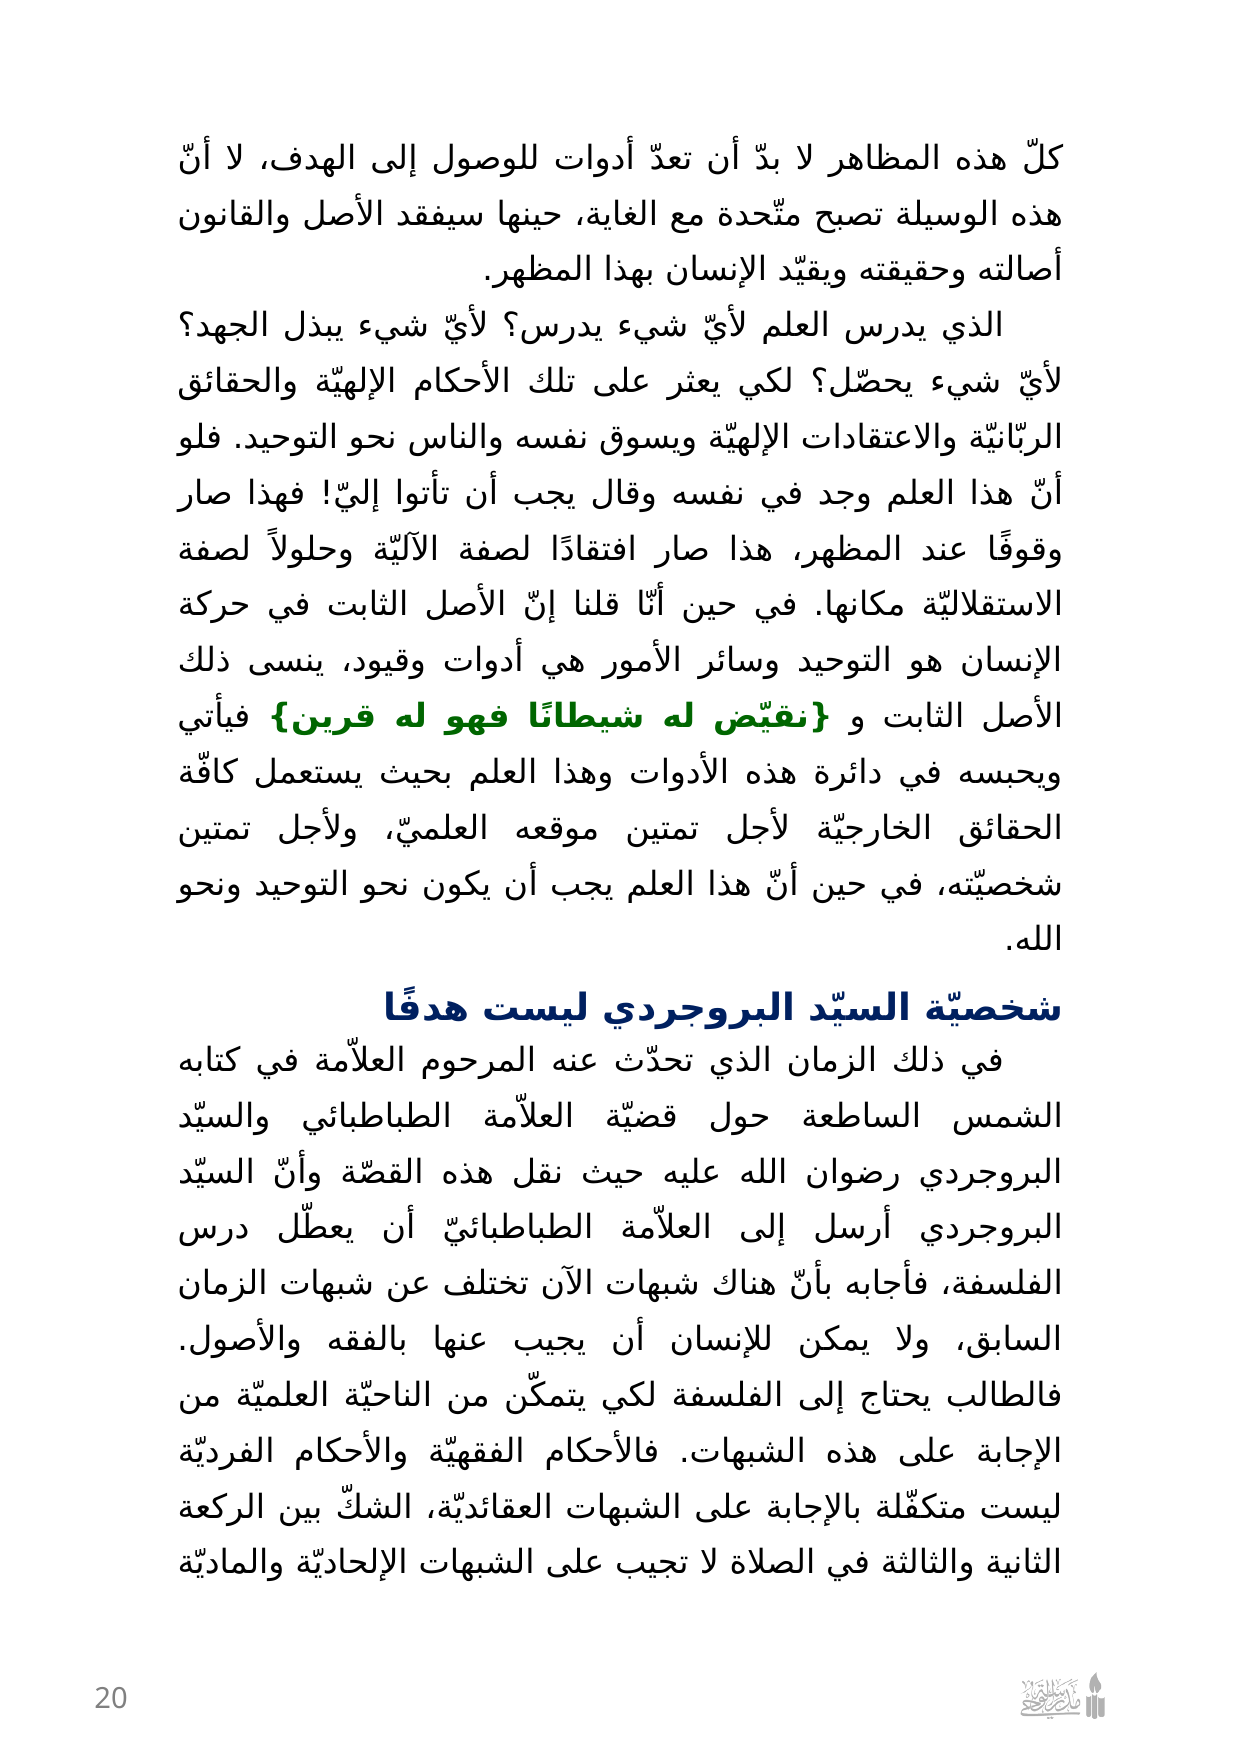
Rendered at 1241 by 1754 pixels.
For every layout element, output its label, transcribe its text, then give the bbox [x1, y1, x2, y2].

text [177, 136, 1063, 303]
text الذي يدرس العلم لأيّ شيء يدرس؟ لأيّ شيء يبذل الجهد؟ لأيّ شيء يحصّل؟ لكي يعثر على تلك الأحكام الإلهيّة والحقائق الربّانيّة والاعتقادات الإلهيّة ويسوق نفسه والناس نحو التوحيد. فلو أنّ هذا العلم وجد في نفسه وقال يجب أن تأتوا إليّ! فهذا صار وقوفًا عند المظهر، هذا صار افتقادًا لصفة الآليّة وحلولاً لصفة الاستقلاليّة مكانها. في حين أنّا قلنا إنّ الأصل الثابت في حركة الإنسان هو التوحيد وسائر الأمور هي أدوات وقيود، ينسى ذلك الأصل الثابت و {نقيّض له شيطانًا فهو له قرين} فيأتي ويحبسه في دائرة هذه الأدوات وهذا العلم بحيث يستعمل كافّة الحقائق الخارجيّة لأجل تمتين موقعه العلميّ، ولأجل تمتين شخصيّته، في حين أنّ هذا العلم يجب أن يكون نحو التوحيد ونحو الله. [177, 303, 1063, 973]
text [177, 1038, 1063, 1596]
picture [1020, 1672, 1105, 1719]
title شخصيّة السيّد البروجردي ليست هدفًا [177, 986, 1063, 1029]
